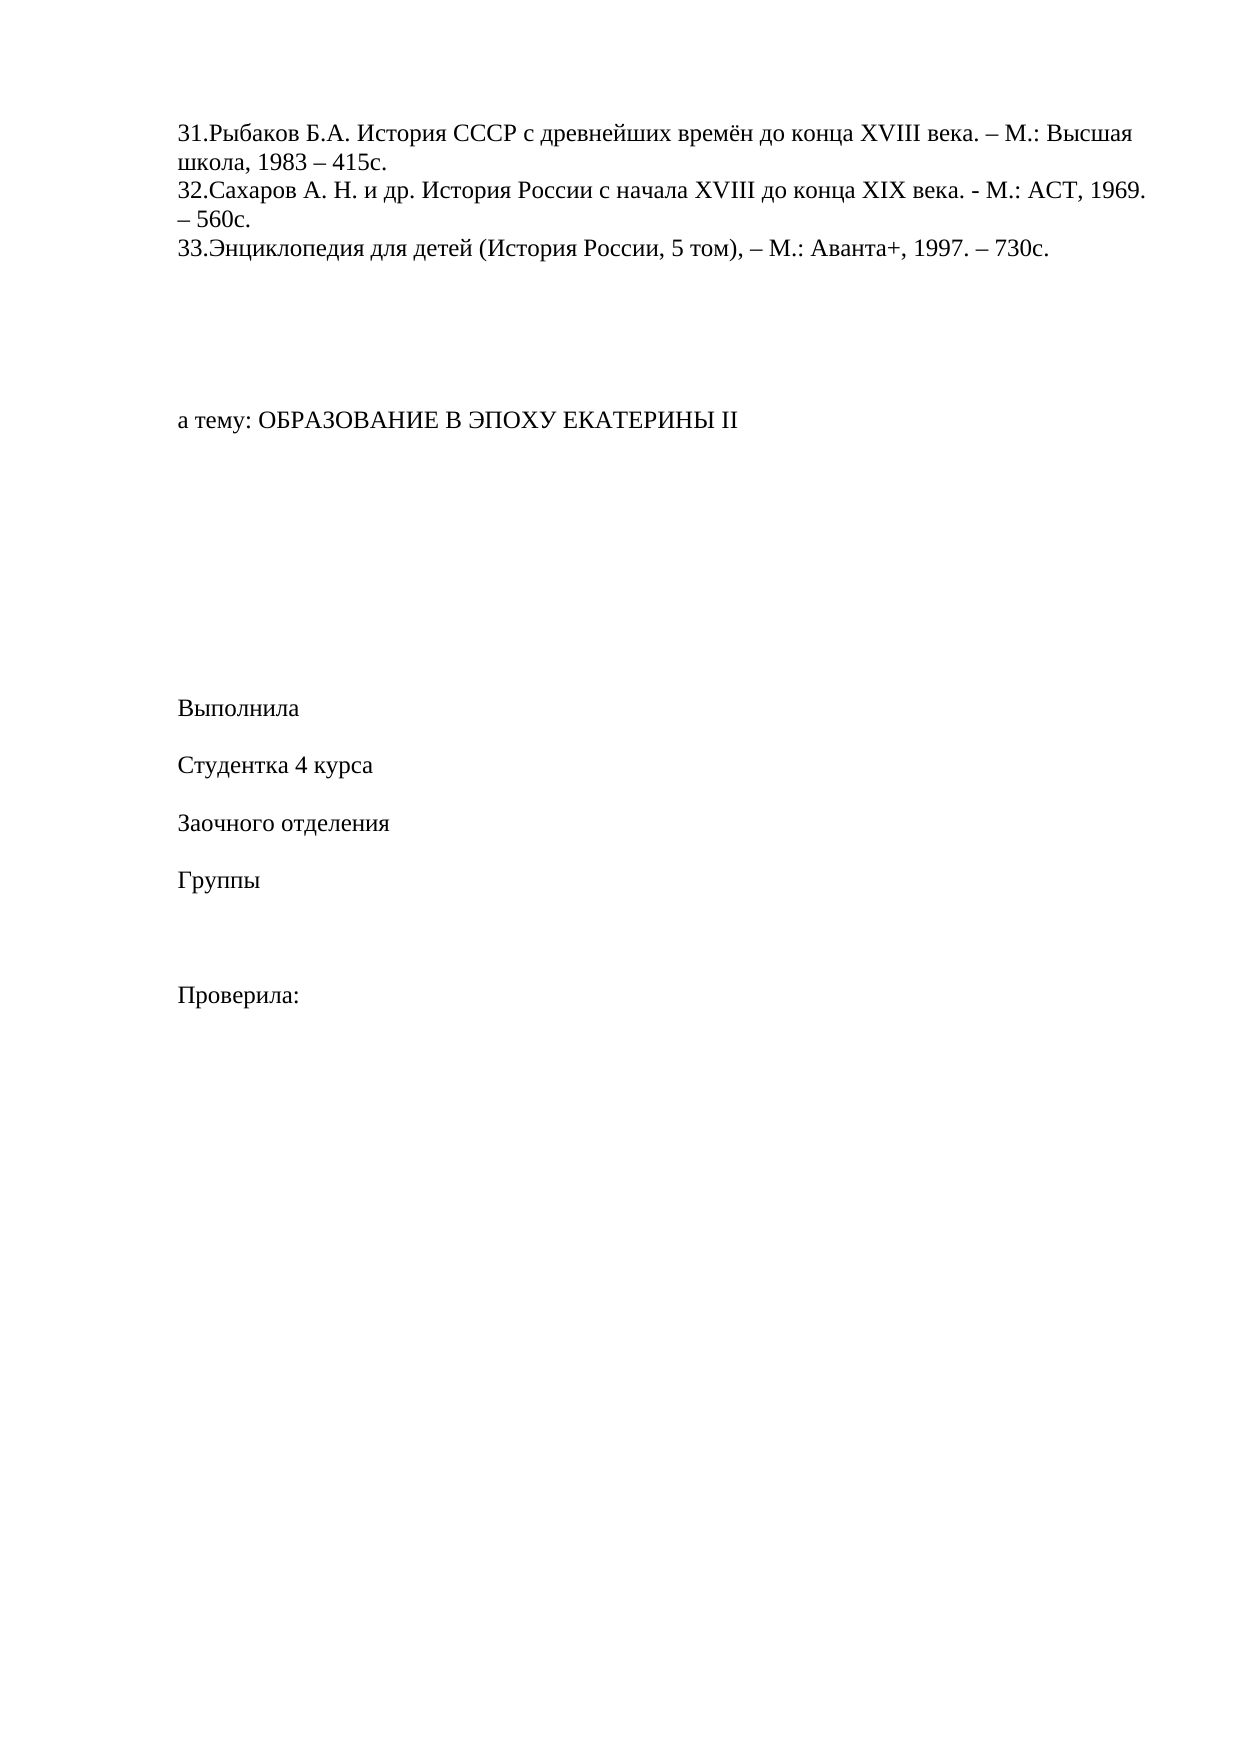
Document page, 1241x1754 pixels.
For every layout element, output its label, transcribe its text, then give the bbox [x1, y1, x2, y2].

text 32.Сахаров А. Н. и др. История России с начала XVIII до конца XIX века. - М.: АСТ, 1969. – 560с. [177, 176, 1152, 233]
text а тему: ОБРАЗОВАНИЕ В ЭПОХУ ЕКАТЕРИНЫ II [177, 406, 1152, 434]
text Выполнила [177, 693, 1152, 722]
text Студентка 4 курса [177, 751, 1152, 779]
text Проверила: [177, 981, 1152, 1009]
text 33.Энциклопедия для детей (История России, 5 том), – М.: Аванта+, 1997. – 730с. [177, 233, 1152, 262]
text Заочного отделения [177, 808, 1152, 837]
text Группы [177, 866, 1152, 894]
text 31.Рыбаков Б.А. История СССР с древнейших времён до конца XVIII века. – М.: Высшая школа, 1983 – 415с. [177, 118, 1152, 176]
